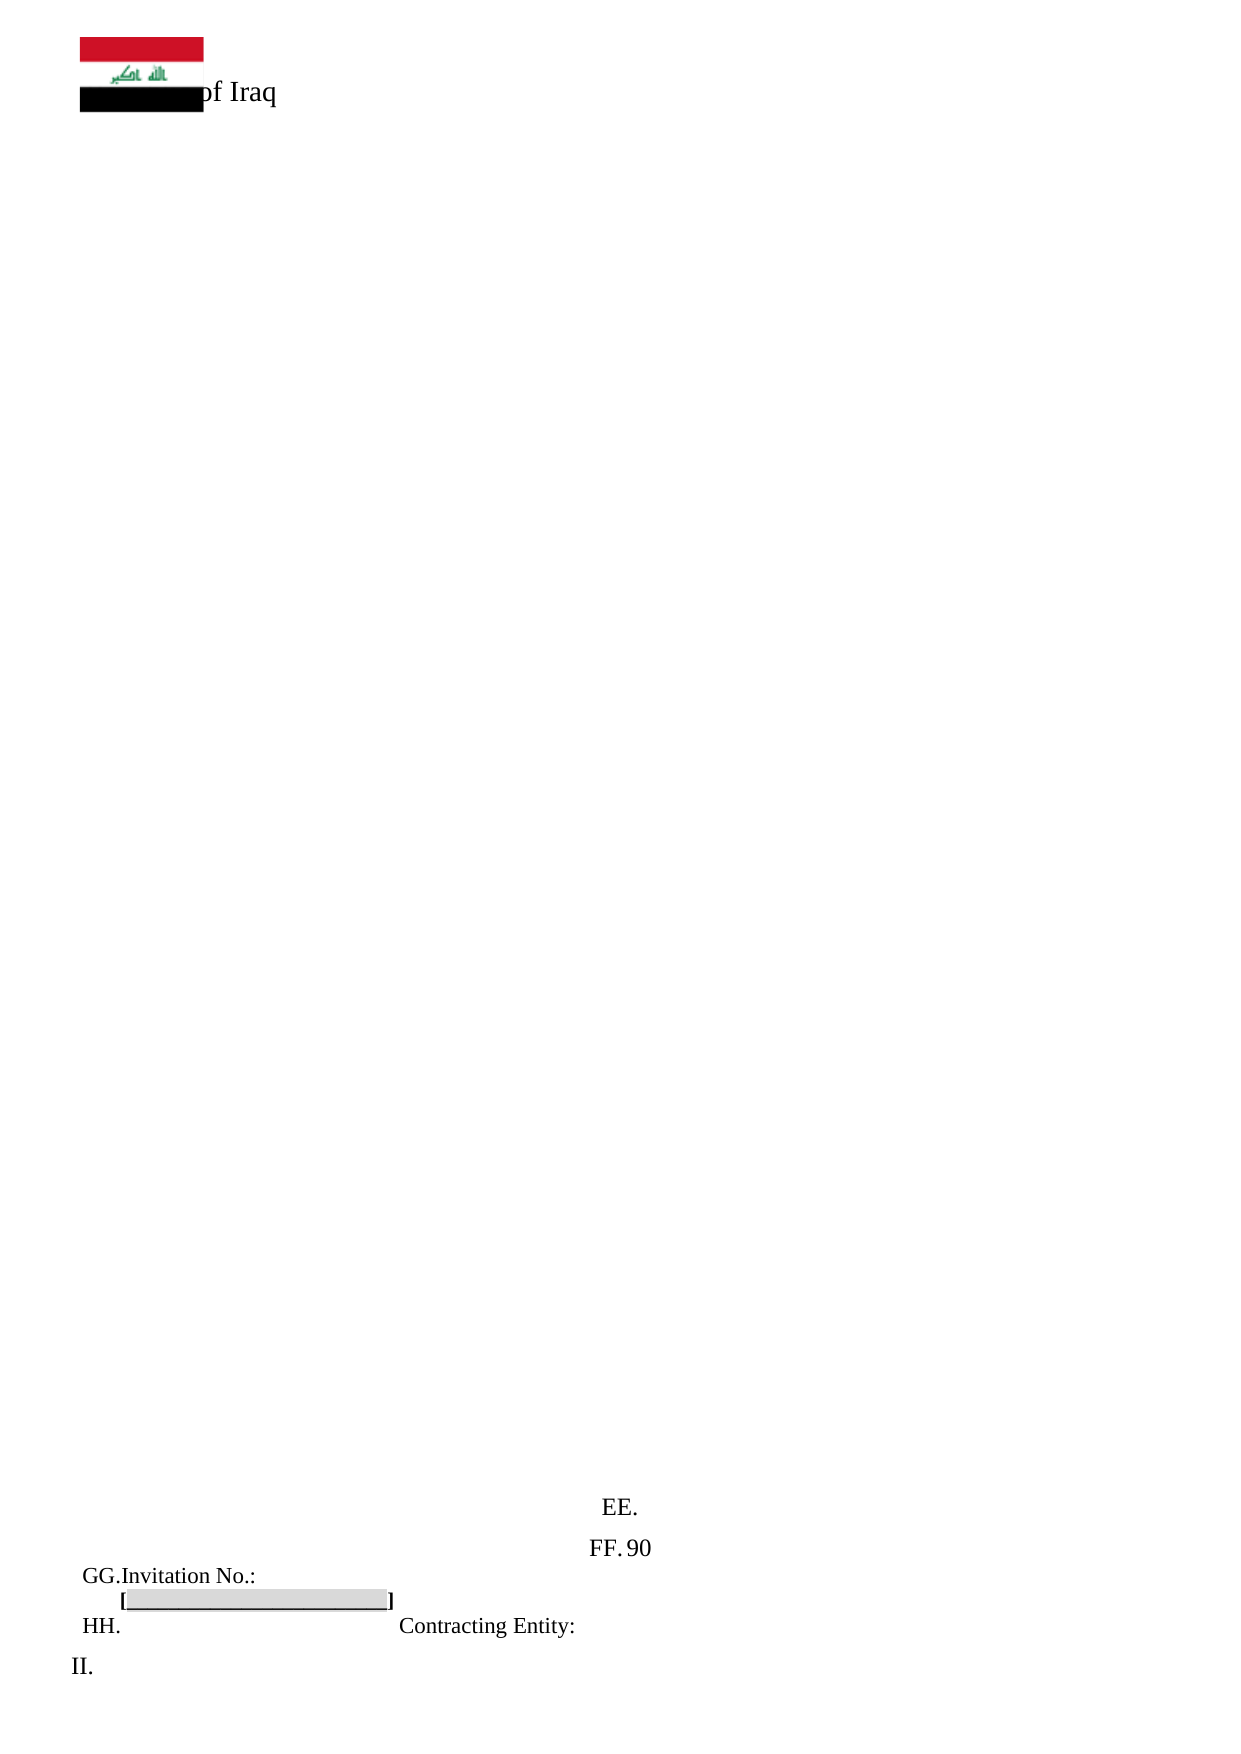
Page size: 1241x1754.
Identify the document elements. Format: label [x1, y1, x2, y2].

picture [78, 37, 203, 112]
